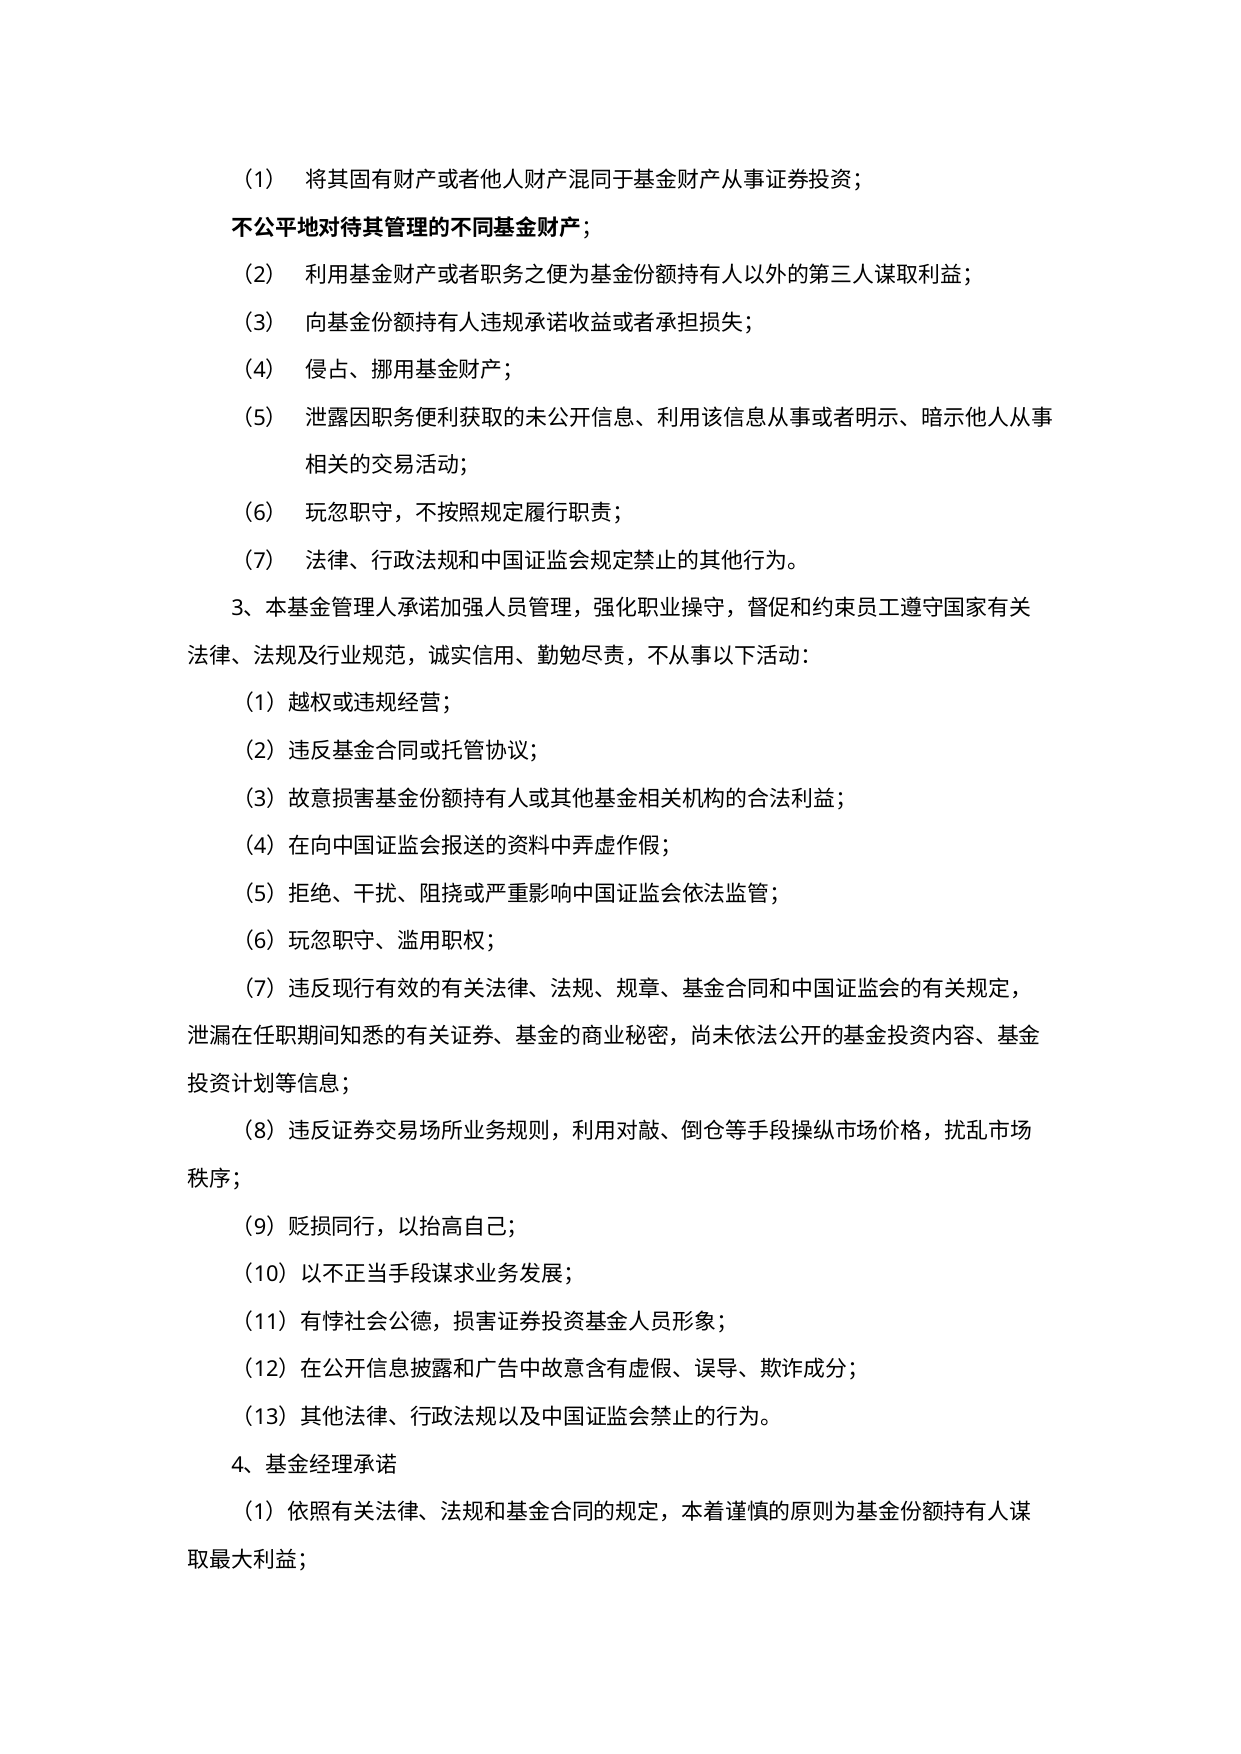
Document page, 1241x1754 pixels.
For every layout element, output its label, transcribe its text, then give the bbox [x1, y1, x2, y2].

text （7）违反现行有效的有关法律、法规、规章、基金合同和中国证监会的有关规定，泄漏在任职期间知悉的有关证券、基金的商业秘密，尚未依法公开的基金投资内容、基金投资计划等信息； [187, 971, 1053, 1098]
text （3）故意损害基金份额持有人或其他基金相关机构的合法利益； [187, 781, 1053, 812]
list 侵占、挪用基金财产； [231, 352, 1053, 384]
text 不公平地对待其管理的不同基金财产； [187, 209, 1053, 241]
text 4、基金经理承诺 [187, 1447, 1053, 1478]
list 泄露因职务便利获取的未公开信息、利用该信息从事或者明示、暗示他人从事相关的交易活动； [231, 400, 1053, 479]
text （13）其他法律、行政法规以及中国证监会禁止的行为。 [187, 1399, 1053, 1431]
list 将其固有财产或者他人财产混同于基金财产从事证券投资； [231, 162, 1053, 194]
text （11）有悖社会公德，损害证券投资基金人员形象； [187, 1304, 1053, 1336]
text 3、本基金管理人承诺加强人员管理，强化职业操守，督促和约束员工遵守国家有关法律、法规及行业规范，诚实信用、勤勉尽责，不从事以下活动： [187, 590, 1053, 669]
text （5）拒绝、干扰、阻挠或严重影响中国证监会依法监管； [187, 876, 1053, 907]
text （9）贬损同行，以抬高自己； [187, 1209, 1053, 1240]
text （12）在公开信息披露和广告中故意含有虚假、误导、欺诈成分； [187, 1351, 1053, 1383]
list 向基金份额持有人违规承诺收益或者承担损失； [231, 305, 1053, 336]
text （8）违反证券交易场所业务规则，利用对敲、倒仓等手段操纵市场价格，扰乱市场秩序； [187, 1113, 1053, 1193]
text （1）越权或违规经营； [187, 685, 1053, 717]
list 玩忽职守，不按照规定履行职责； [231, 495, 1053, 527]
text （2）违反基金合同或托管协议； [187, 733, 1053, 765]
text （1）依照有关法律、法规和基金合同的规定，本着谨慎的原则为基金份额持有人谋取最大利益； [187, 1494, 1053, 1573]
list 利用基金财产或者职务之便为基金份额持有人以外的第三人谋取利益； [231, 257, 1053, 289]
list 法律、行政法规和中国证监会规定禁止的其他行为。 [231, 543, 1053, 574]
text （4）在向中国证监会报送的资料中弄虚作假； [187, 828, 1053, 860]
text （10）以不正当手段谋求业务发展； [187, 1256, 1053, 1288]
text （6）玩忽职守、滥用职权； [187, 923, 1053, 955]
